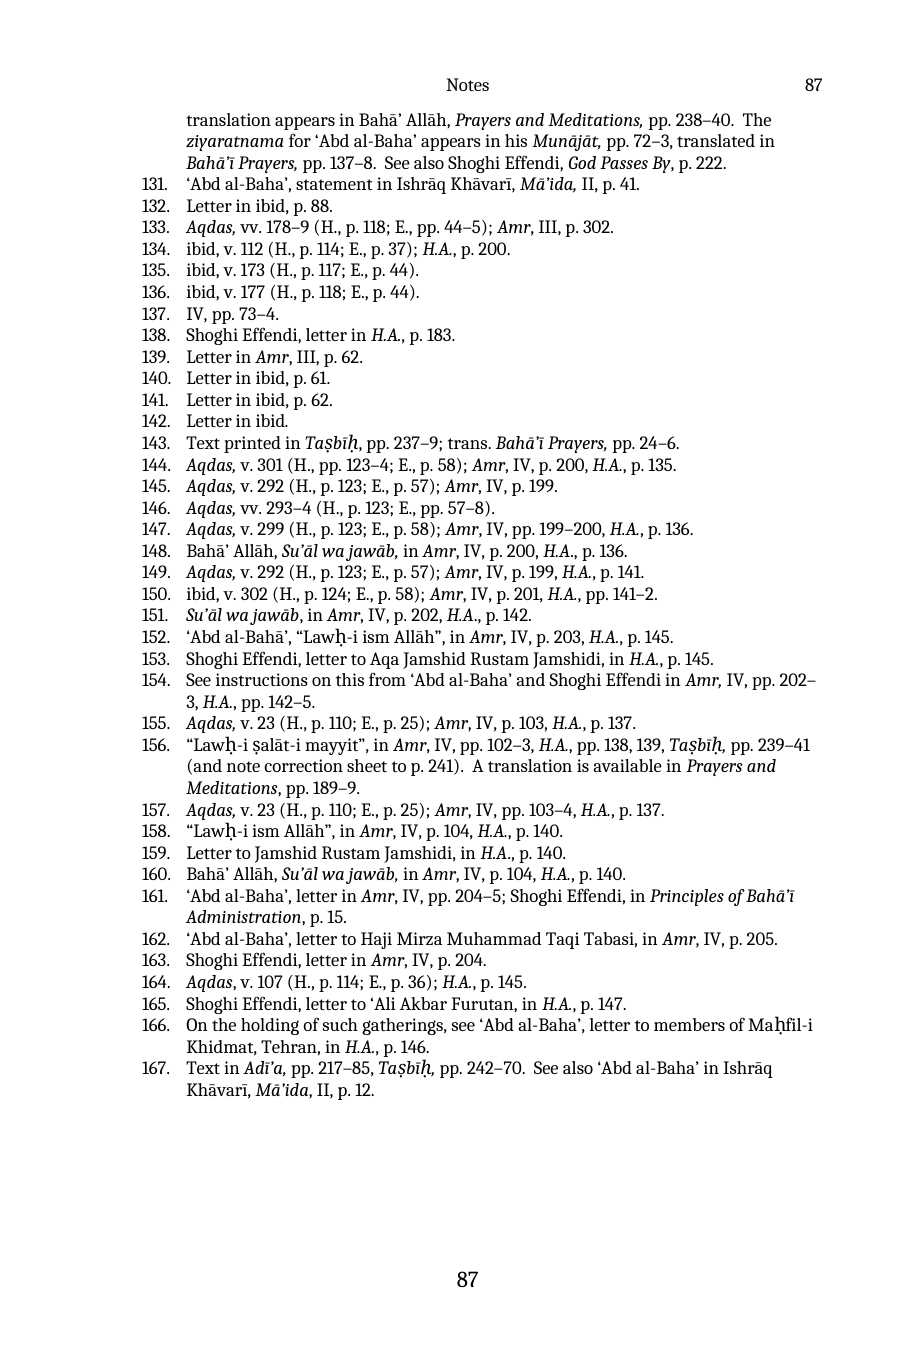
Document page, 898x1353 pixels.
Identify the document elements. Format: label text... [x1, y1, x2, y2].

text 135. ibid, v. 173 (H., p. 117; E., p. 44). [142, 260, 823, 282]
text 132. Letter in ibid, p. 88. [142, 195, 823, 217]
text 140. Letter in ibid, p. 61. [142, 368, 823, 389]
text 150. ibid, v. 302 (H., p. 124; E., p. 58); Amr, IV, p. 201, H.A., pp. 141–2. [142, 583, 823, 605]
text 137. IV, pp. 73–4. [142, 303, 823, 325]
text 166. On the holding of such gatherings, see ‘Abd al-Baha’, letter to members of Maḥfil-i Khidmat, Tehran, in H.A., p. 146. [142, 1015, 823, 1058]
text 162. ‘Abd al-Baha’, letter to Haji Mirza Muhammad Taqi Tabasi, in Amr, IV, p. 205. [142, 928, 823, 950]
text 165. Shoghi Effendi, letter to ‘Ali Akbar Furutan, in H.A., p. 147. [142, 993, 823, 1015]
text 160. Bahā’ Allāh, Su’āl wa jawāb, in Amr, IV, p. 104, H.A., p. 140. [142, 864, 823, 885]
text 154. See instructions on this from ‘Abd al-Baha’ and Shoghi Effendi in Amr, IV, pp. 202–3, H.A., pp. 142–5. [142, 670, 823, 713]
text 134. ibid, v. 112 (H., p. 114; E., p. 37); H.A., p. 200. [142, 238, 823, 260]
text 151. Su’āl wa jawāb, in Amr, IV, p. 202, H.A., p. 142. [142, 605, 823, 627]
text 149. Aqdas, v. 292 (H., p. 123; E., p. 57); Amr, IV, p. 199, H.A., p. 141. [142, 562, 823, 583]
text 156. “Lawḥ-i ṣalāt-i mayyit”, in Amr, IV, pp. 102–3, H.A., pp. 138, 139, Taṣbīḥ, pp. 239–41 (and note correction sheet to p. 241). A translation is available in Prayers and Meditations, pp. 189–9. [142, 734, 823, 799]
text 143. Text printed in Taṣbīḥ, pp. 237–9; trans. Bahā’ī Prayers, pp. 24–6. [142, 432, 823, 454]
text translation appears in Bahā’ Allāh, Prayers and Meditations, pp. 238–40. The ziyaratnama for ‘Abd al-Baha’ appears in his Munājāt, pp. 72–3, translated in Bahā’ī Prayers, pp. 137–8. See also Shoghi Effendi, God Passes By, p. 222. [186, 109, 823, 174]
text 139. Letter in Amr, III, p. 62. [142, 346, 823, 368]
text 144. Aqdas, v. 301 (H., pp. 123–4; E., p. 58); Amr, IV, p. 200, H.A., p. 135. [142, 454, 823, 476]
text 147. Aqdas, v. 299 (H., p. 123; E., p. 58); Amr, IV, pp. 199–200, H.A., p. 136. [142, 519, 823, 540]
text 153. Shoghi Effendi, letter to Aqa Jamshid Rustam Jamshidi, in H.A., p. 145. [142, 648, 823, 670]
text 138. Shoghi Effendi, letter in H.A., p. 183. [142, 325, 823, 346]
text 161. ‘Abd al-Baha’, letter in Amr, IV, pp. 204–5; Shoghi Effendi, in Principles of Bahā’ī Administration, p. 15. [142, 885, 823, 928]
text 142. Letter in ibid. [142, 411, 823, 432]
text 158. “Lawḥ-i ism Allāh”, in Amr, IV, p. 104, H.A., p. 140. [142, 821, 823, 842]
text 152. ‘Abd al-Bahā’, “Lawḥ-i ism Allāh”, in Amr, IV, p. 203, H.A., p. 145. [142, 627, 823, 648]
text 133. Aqdas, vv. 178–9 (H., p. 118; E., pp. 44–5); Amr, III, p. 302. [142, 217, 823, 238]
text 145. Aqdas, v. 292 (H., p. 123; E., p. 57); Amr, IV, p. 199. [142, 476, 823, 497]
text 159. Letter to Jamshid Rustam Jamshidi, in H.A., p. 140. [142, 842, 823, 864]
text 157. Aqdas, v. 23 (H., p. 110; E., p. 25); Amr, IV, pp. 103–4, H.A., p. 137. [142, 799, 823, 821]
text 141. Letter in ibid, p. 62. [142, 389, 823, 411]
text 167. Text in Adī’a, pp. 217–85, Taṣbīḥ, pp. 242–70. See also ‘Abd al-Baha’ in Ishrāq Khāvarī, Mā’ida, II, p. 12. [142, 1058, 823, 1101]
text 155. Aqdas, v. 23 (H., p. 110; E., p. 25); Amr, IV, p. 103, H.A., p. 137. [142, 713, 823, 734]
text 131. ‘Abd al-Baha’, statement in Ishrāq Khāvarī, Mā’ida, II, p. 41. [142, 174, 823, 195]
text 163. Shoghi Effendi, letter in Amr, IV, p. 204. [142, 950, 823, 972]
text 136. ibid, v. 177 (H., p. 118; E., p. 44). [142, 282, 823, 303]
text 164. Aqdas, v. 107 (H., p. 114; E., p. 36); H.A., p. 145. [142, 972, 823, 993]
text 146. Aqdas, vv. 293–4 (H., p. 123; E., pp. 57–8). [142, 497, 823, 519]
text 148. Bahā’ Allāh, Su’āl wa jawāb, in Amr, IV, p. 200, H.A., p. 136. [142, 540, 823, 562]
